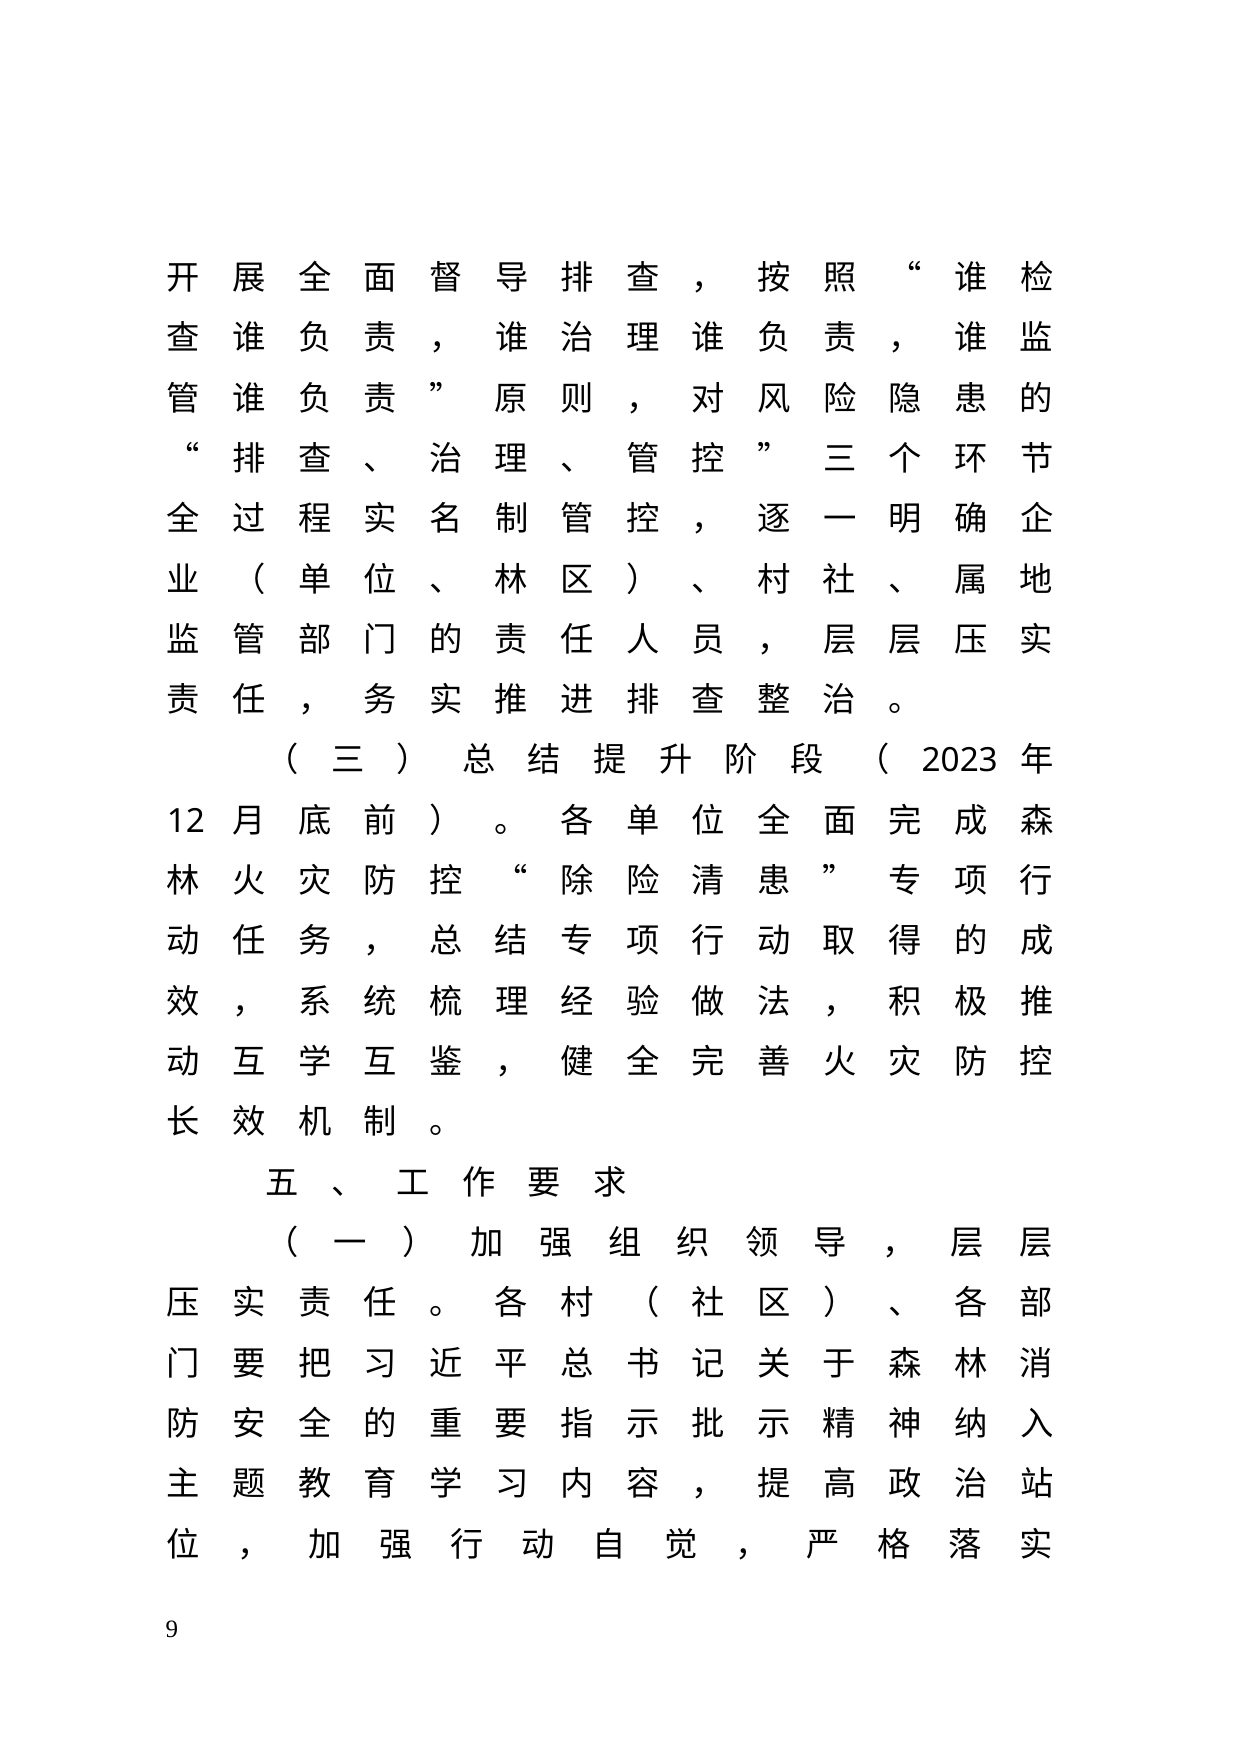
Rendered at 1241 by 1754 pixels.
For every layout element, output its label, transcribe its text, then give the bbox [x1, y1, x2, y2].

text （三）总结提升阶段（2023年12月底前）。各单位全面完成森林火灾防控“除险清患”专项行动任务，总结专项行动取得的成效，系统梳理经验做法，积极推动互学互鉴，健全完善火灾防控长效机制。 [167, 727, 1085, 1149]
text （二）检查督改阶段（2023年11月底前）。各行业主管部门要开展全面督导排查，按照“谁检查谁负责，谁治理谁负责，谁监管谁负责”原则，对风险隐患的“排查、治理、管控”三个环节全过程实名制管控，逐一明确企业（单位、林区）、村社、属地监管部门的责任人员，层层压实责任，务实推进排查整治。 [167, 245, 1085, 727]
text 五、工作要求 [167, 1149, 1085, 1210]
